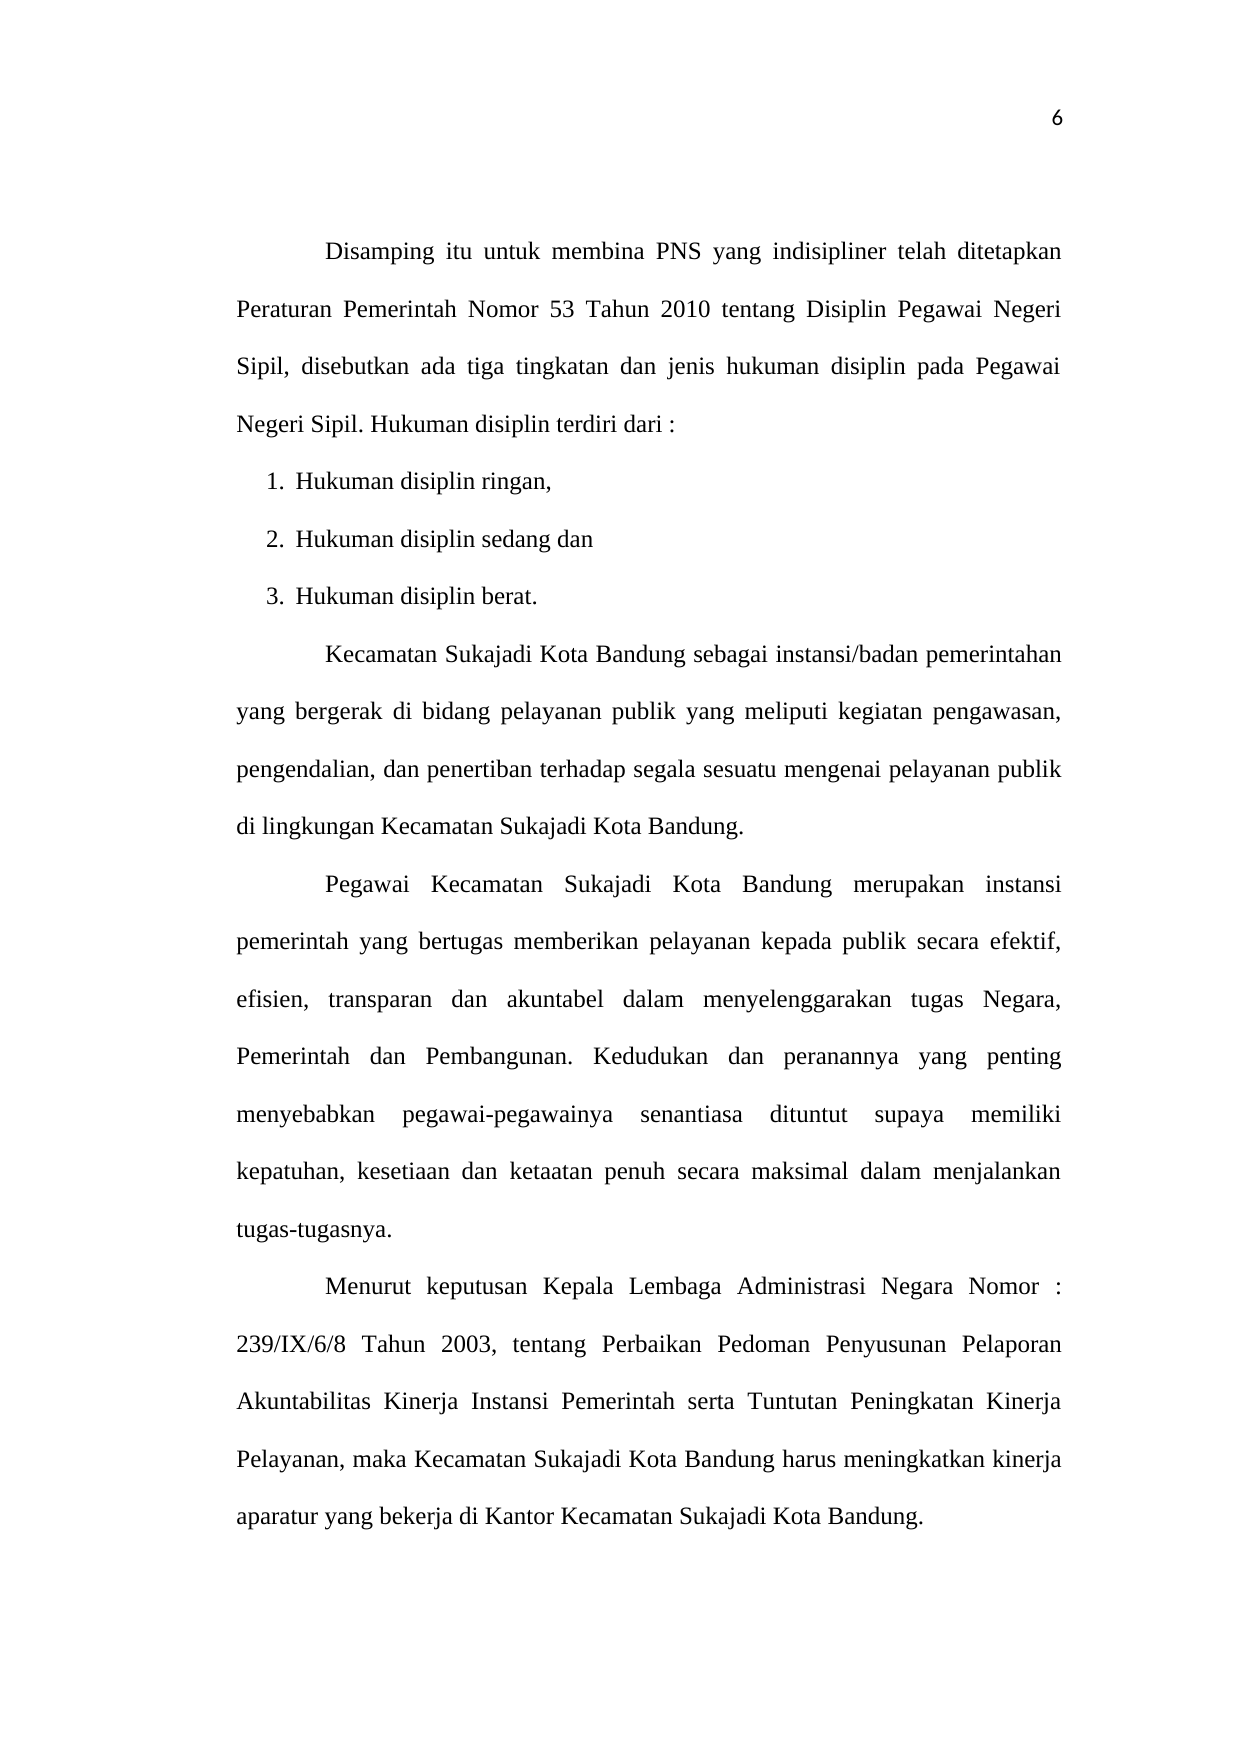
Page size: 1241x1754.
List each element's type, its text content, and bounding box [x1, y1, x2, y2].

list Kecamatan Sukajadi Kota Bandung sebagai instansi/badan pemerintahan yang bergerak di bidang pelayanan publik yang meliputi kegiatan pengawasan, pengendalian, dan penertiban terhadap segala sesuatu mengenai pelayanan publik di lingkungan Kecamatan Sukajadi Kota Bandung. [236, 639, 1062, 840]
list Disamping itu untuk membina PNS yang indisipliner telah ditetapkan Peraturan Pemerintah Nomor 53 Tahun 2010 tentang Disiplin Pegawai Negeri Sipil, disebutkan ada tiga tingkatan dan jenis hukuman disiplin pada Pegawai Negeri Sipil. Hukuman disiplin terdiri dari : [236, 236, 1062, 437]
list Hukuman disiplin sedang dan [266, 524, 1062, 552]
list Menurut keputusan Kepala Lembaga Administrasi Negara Nomor : 239/IX/6/8 Tahun 2003, tentang Perbaikan Pedoman Penyusunan Pelaporan Akuntabilitas Kinerja Instansi Pemerintah serta Tuntutan Peningkatan Kinerja Pelayanan, maka Kecamatan Sukajadi Kota Bandung harus meningkatkan kinerja aparatur yang bekerja di Kantor Kecamatan Sukajadi Kota Bandung. [236, 1271, 1062, 1530]
list Hukuman disiplin ringan, [266, 466, 1062, 495]
list Pegawai Kecamatan Sukajadi Kota Bandung merupakan instansi pemerintah yang bertugas memberikan pelayanan kepada publik secara efektif, efisien, transparan dan akuntabel dalam menyelenggarakan tugas Negara, Pemerintah dan Pembangunan. Kedudukan dan peranannya yang penting menyebabkan pegawai-pegawainya senantiasa dituntut supaya memiliki kepatuhan, kesetiaan dan ketaatan penuh secara maksimal dalam menjalankan tugas-tugasnya. [236, 869, 1062, 1242]
list Hukuman disiplin berat. [266, 581, 1062, 610]
